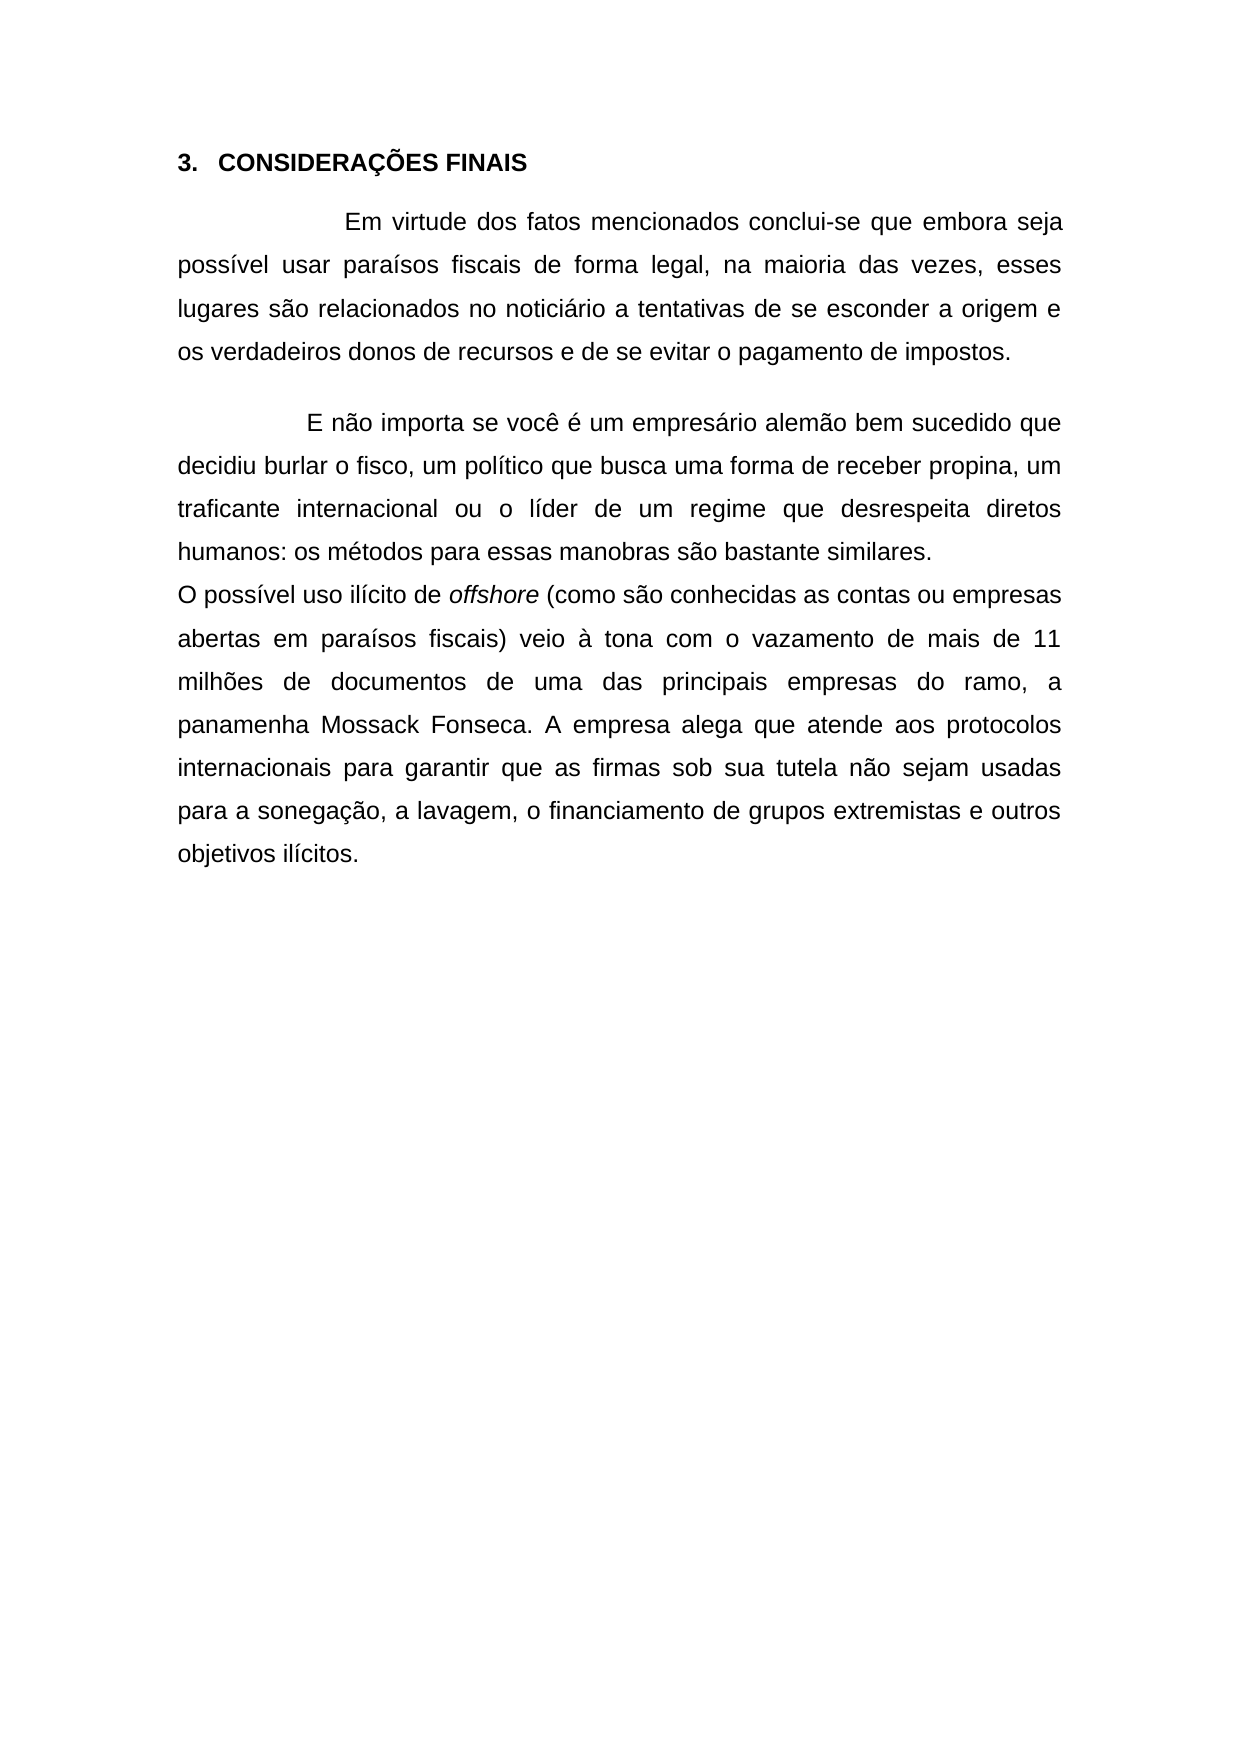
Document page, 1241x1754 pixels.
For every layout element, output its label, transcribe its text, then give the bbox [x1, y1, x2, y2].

text O possível uso ilícito de offshore (como são conhecidas as contas ou empresas abertas em paraísos fiscais) veio à tona com o vazamento de mais de 11 milhões de documentos de uma das principais empresas do ramo, a panamenha Mossack Fonseca. A empresa alega que atende aos protocolos internacionais para garantir que as firmas sob sua tutela não sejam usadas para a sonegação, a lavagem, o financiamento de grupos extremistas e outros objetivos ilícitos. [177, 581, 1063, 868]
text Em virtude dos fatos mencionados conclui-se que embora seja possível usar paraísos fiscais de forma legal, na maioria das vezes, esses lugares são relacionados no noticiário a tentativas de se esconder a origem e os verdadeiros donos de recursos e de se evitar o pagamento de impostos. [177, 207, 1063, 366]
list CONSIDERAÇÕES FINAIS [177, 148, 1063, 176]
text E não importa se você é um empresário alemão bem sucedido que decidiu burlar o fisco, um político que busca uma forma de receber propina, um traficante internacional ou o líder de um regime que desrespeita diretos humanos: os métodos para essas manobras são bastante similares. [177, 408, 1063, 566]
